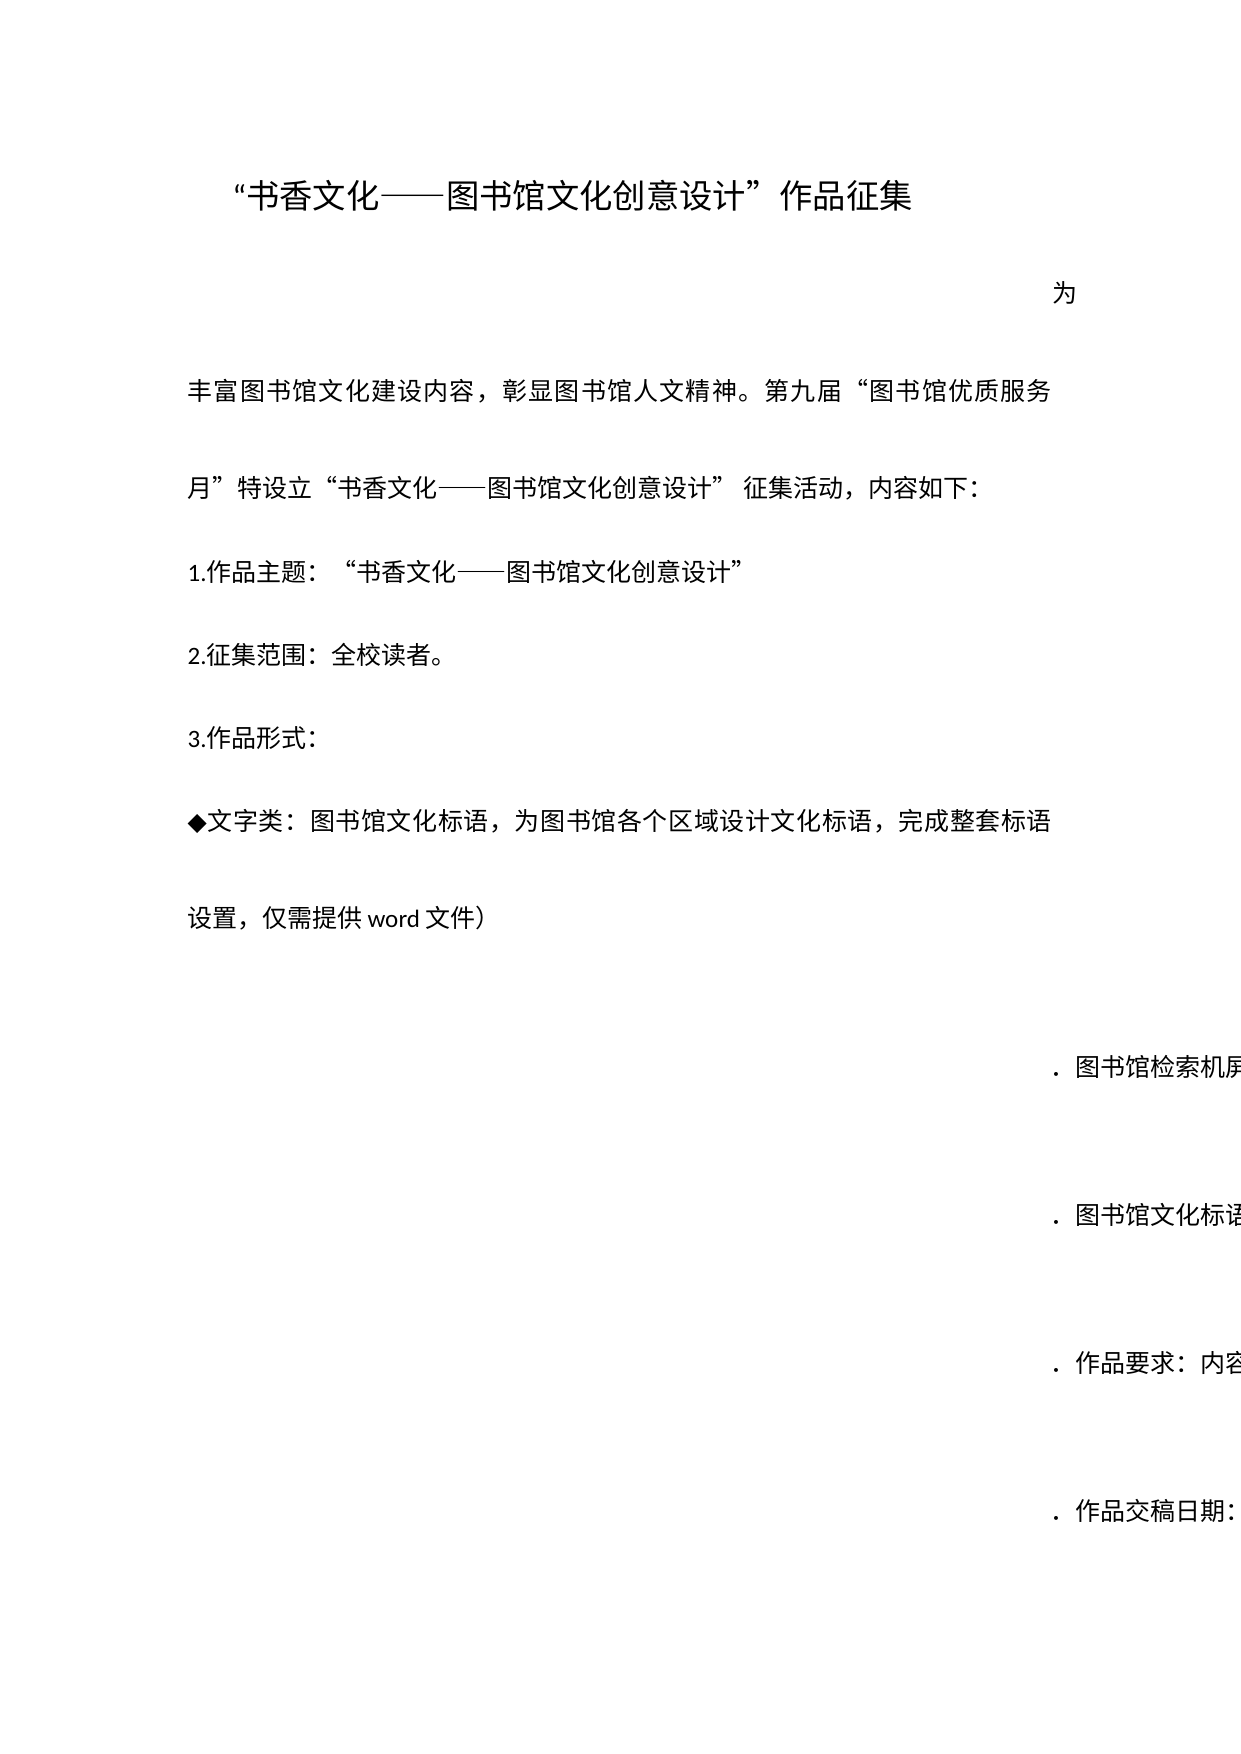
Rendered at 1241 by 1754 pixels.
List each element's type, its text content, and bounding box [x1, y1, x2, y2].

text 3．作品要求：内容健康向上，能与图书馆的人文精神和文化内涵相结合。作品须为本人原创，若涉及到版权问题由作者负全部责任。 [1050, 1264, 1240, 1394]
text 2．图书馆文化标语（以图片的形式设计文化标语，单张或系列图片皆可。文件格式jpg 像素300 规格根据个人创意设计） [1050, 1116, 1240, 1246]
text 为丰富图书馆文化建设内容，彰显图书馆人文精神。第九届“图书馆优质服务月”特设立“书香文化——图书馆文化创意设计” 征集活动，内容如下： [187, 259, 1053, 519]
text “书香文化——图书馆文化创意设计”作品征集 [187, 162, 1053, 227]
text 2.征集范围：全校读者。 [187, 621, 1053, 686]
text 1.作品主题：“书香文化——图书馆文化创意设计” [187, 538, 1053, 603]
text 1．图书馆检索机屏保（单张或系列图片，图片格式为JPG） [1050, 968, 1240, 1098]
text 4．作品交稿日期：即日起至2013年4月30日止。 [1050, 1412, 1240, 1542]
text 3.作品形式： [187, 704, 1053, 769]
text ◆文字类：图书馆文化标语，为图书馆各个区域设计文化标语，完成整套标语设置，仅需提供word文件） [187, 787, 1053, 949]
